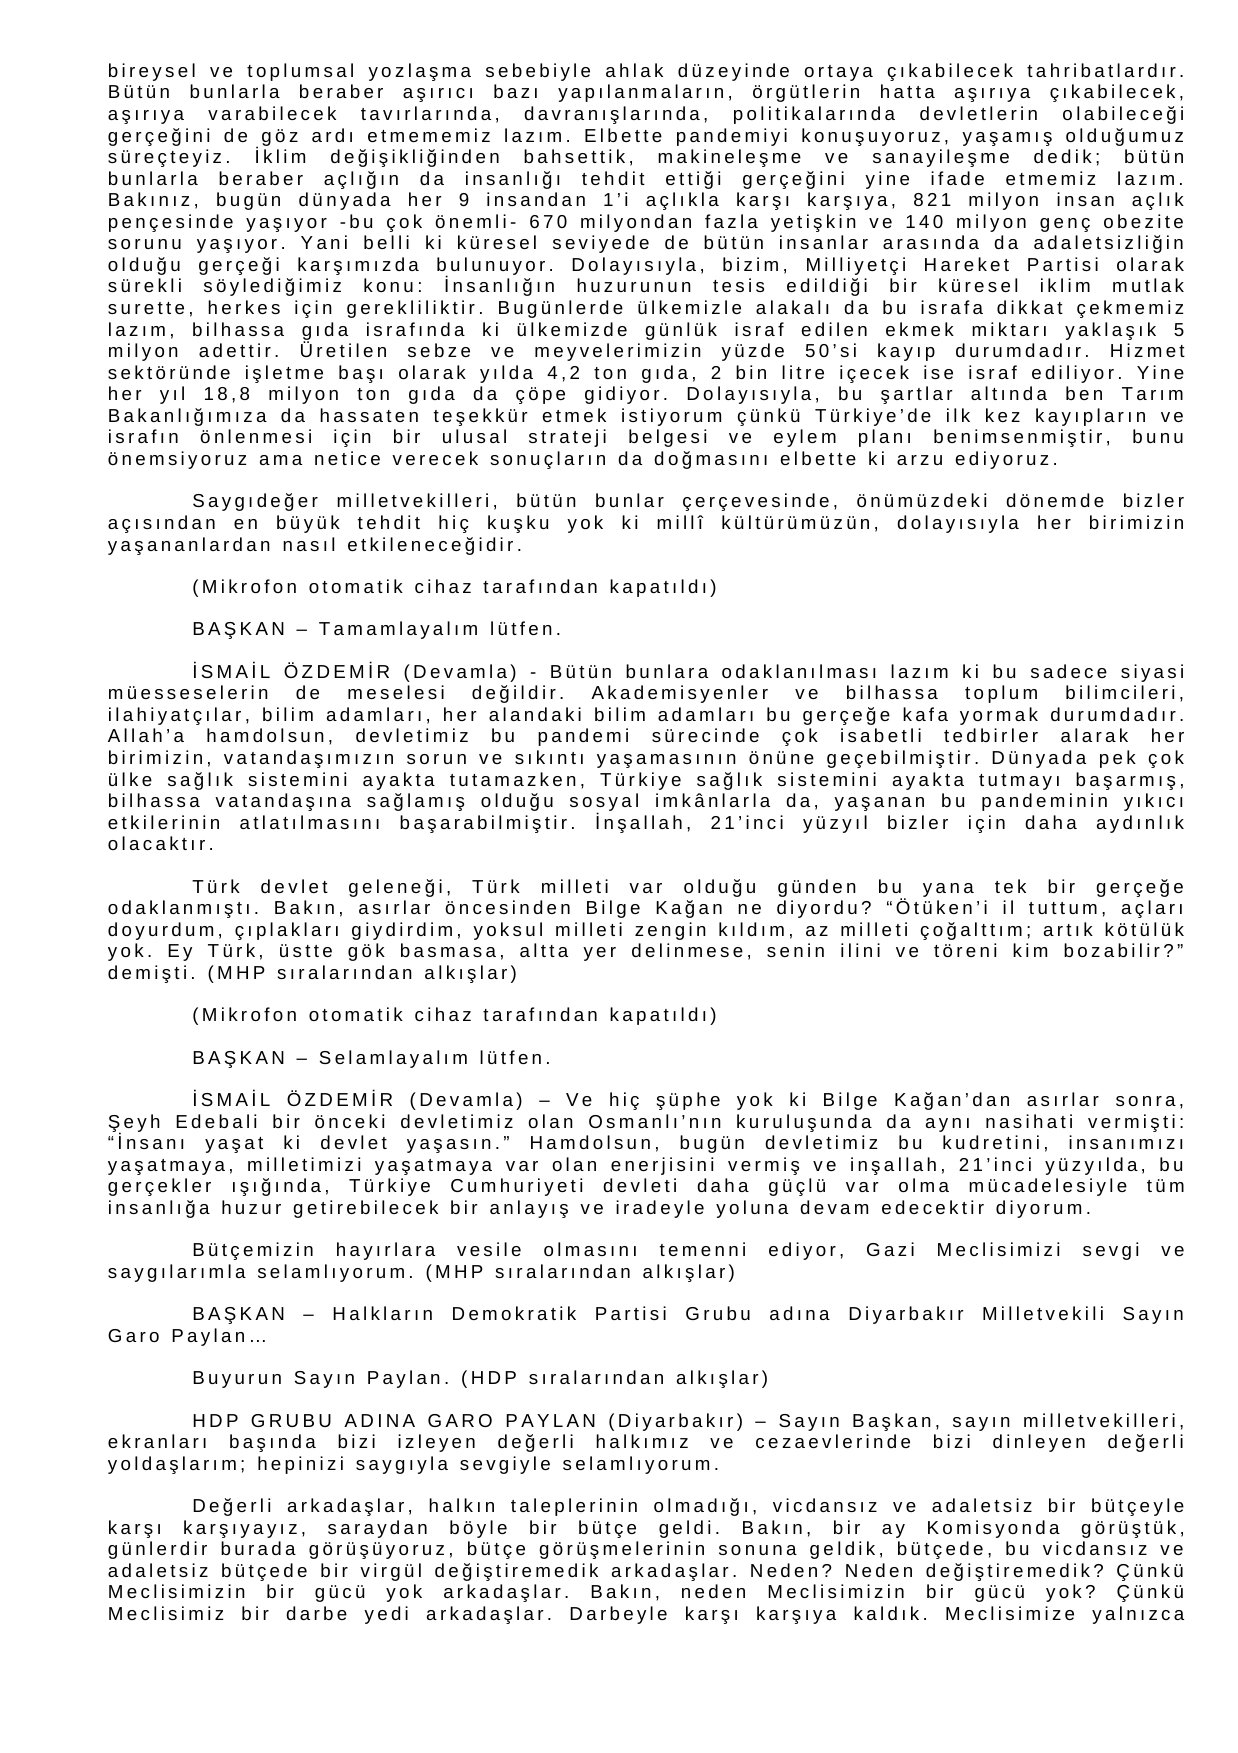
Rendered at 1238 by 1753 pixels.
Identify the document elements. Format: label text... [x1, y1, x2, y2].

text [108, 60, 1186, 469]
text BAŞKAN – Tamamlayalım lütfen. [108, 618, 1186, 640]
text İSMAİL ÖZDEMİR (Devamla) - Bütün bunlara odaklanılması lazım ki bu sadece siyasi müesseselerin de meselesi değildir. Akademisyenler ve bilhassa toplum bilimcileri, ilahiyatçılar, bilim adamları, her alandaki bilim adamları bu gerçeğe kafa yormak durumdadır. Allah’a hamdolsun, devletimiz bu pandemi sürecinde çok isabetli tedbirler alarak her birimizin, vatandaşımızın sorun ve sıkıntı yaşamasının önüne geçebilmiştir. Dünyada pek çok ülke sağlık sistemini ayakta tutamazken, Türkiye sağlık sistemini ayakta tutmayı başarmış, bilhassa vatandaşına sağlamış olduğu sosyal imkânlarla da, yaşanan bu pandeminin yıkıcı etkilerinin atlatılmasını başarabilmiştir. İnşallah, 21’inci yüzyıl bizler için daha aydınlık olacaktır. [108, 661, 1186, 854]
text BAŞKAN – Halkların Demokratik Partisi Grubu adına Diyarbakır Milletvekili Sayın Garo Paylan… [108, 1303, 1186, 1346]
text Türk devlet geleneği, Türk milleti var olduğu günden bu yana tek bir gerçeğe odaklanmıştı. Bakın, asırlar öncesinden Bilge Kağan ne diyordu? “Ötüken’i il tuttum, açları doyurdum, çıplakları giydirdim, yoksul milleti zengin kıldım, az milleti çoğalttım; artık kötülük yok. Ey Türk, üstte gök basmasa, altta yer delinmese, senin ilini ve töreni kim bozabilir?” demişti. (MHP sıralarından alkışlar) [108, 875, 1186, 983]
text (Mikrofon otomatik cihaz tarafından kapatıldı) [108, 1004, 1186, 1026]
text (Mikrofon otomatik cihaz tarafından kapatıldı) [108, 576, 1186, 597]
text Saygıdeğer milletvekilleri, bütün bunlar çerçevesinde, önümüzdeki dönemde bizler açısından en büyük tehdit hiç kuşku yok ki millî kültürümüzün, dolayısıyla her birimizin yaşananlardan nasıl etkileneceğidir. [108, 490, 1186, 555]
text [108, 1495, 1186, 1624]
text Bütçemizin hayırlara vesile olmasını temenni ediyor, Gazi Meclisimizi sevgi ve saygılarımla selamlıyorum. (MHP sıralarından alkışlar) [108, 1239, 1186, 1282]
text Buyurun Sayın Paylan. (HDP sıralarından alkışlar) [108, 1367, 1186, 1388]
text BAŞKAN – Selamlayalım lütfen. [108, 1046, 1186, 1068]
text HDP GRUBU ADINA GARO PAYLAN (Diyarbakır) – Sayın Başkan, sayın milletvekilleri, ekranları başında bizi izleyen değerli halkımız ve cezaevlerinde bizi dinleyen değerli yoldaşlarım; hepinizi saygıyla sevgiyle selamlıyorum. [108, 1409, 1186, 1474]
text İSMAİL ÖZDEMİR (Devamla) – Ve hiç şüphe yok ki Bilge Kağan’dan asırlar sonra, Şeyh Edebali bir önceki devletimiz olan Osmanlı’nın kuruluşunda da aynı nasihati vermişti: “İnsanı yaşat ki devlet yaşasın.” Hamdolsun, bugün devletimiz bu kudretini, insanımızı yaşatmaya, milletimizi yaşatmaya var olan enerjisini vermiş ve inşallah, 21’inci yüzyılda, bu gerçekler ışığında, Türkiye Cumhuriyeti devleti daha güçlü var olma mücadelesiyle tüm insanlığa huzur getirebilecek bir anlayış ve iradeyle yoluna devam edecektir diyorum. [108, 1089, 1186, 1218]
